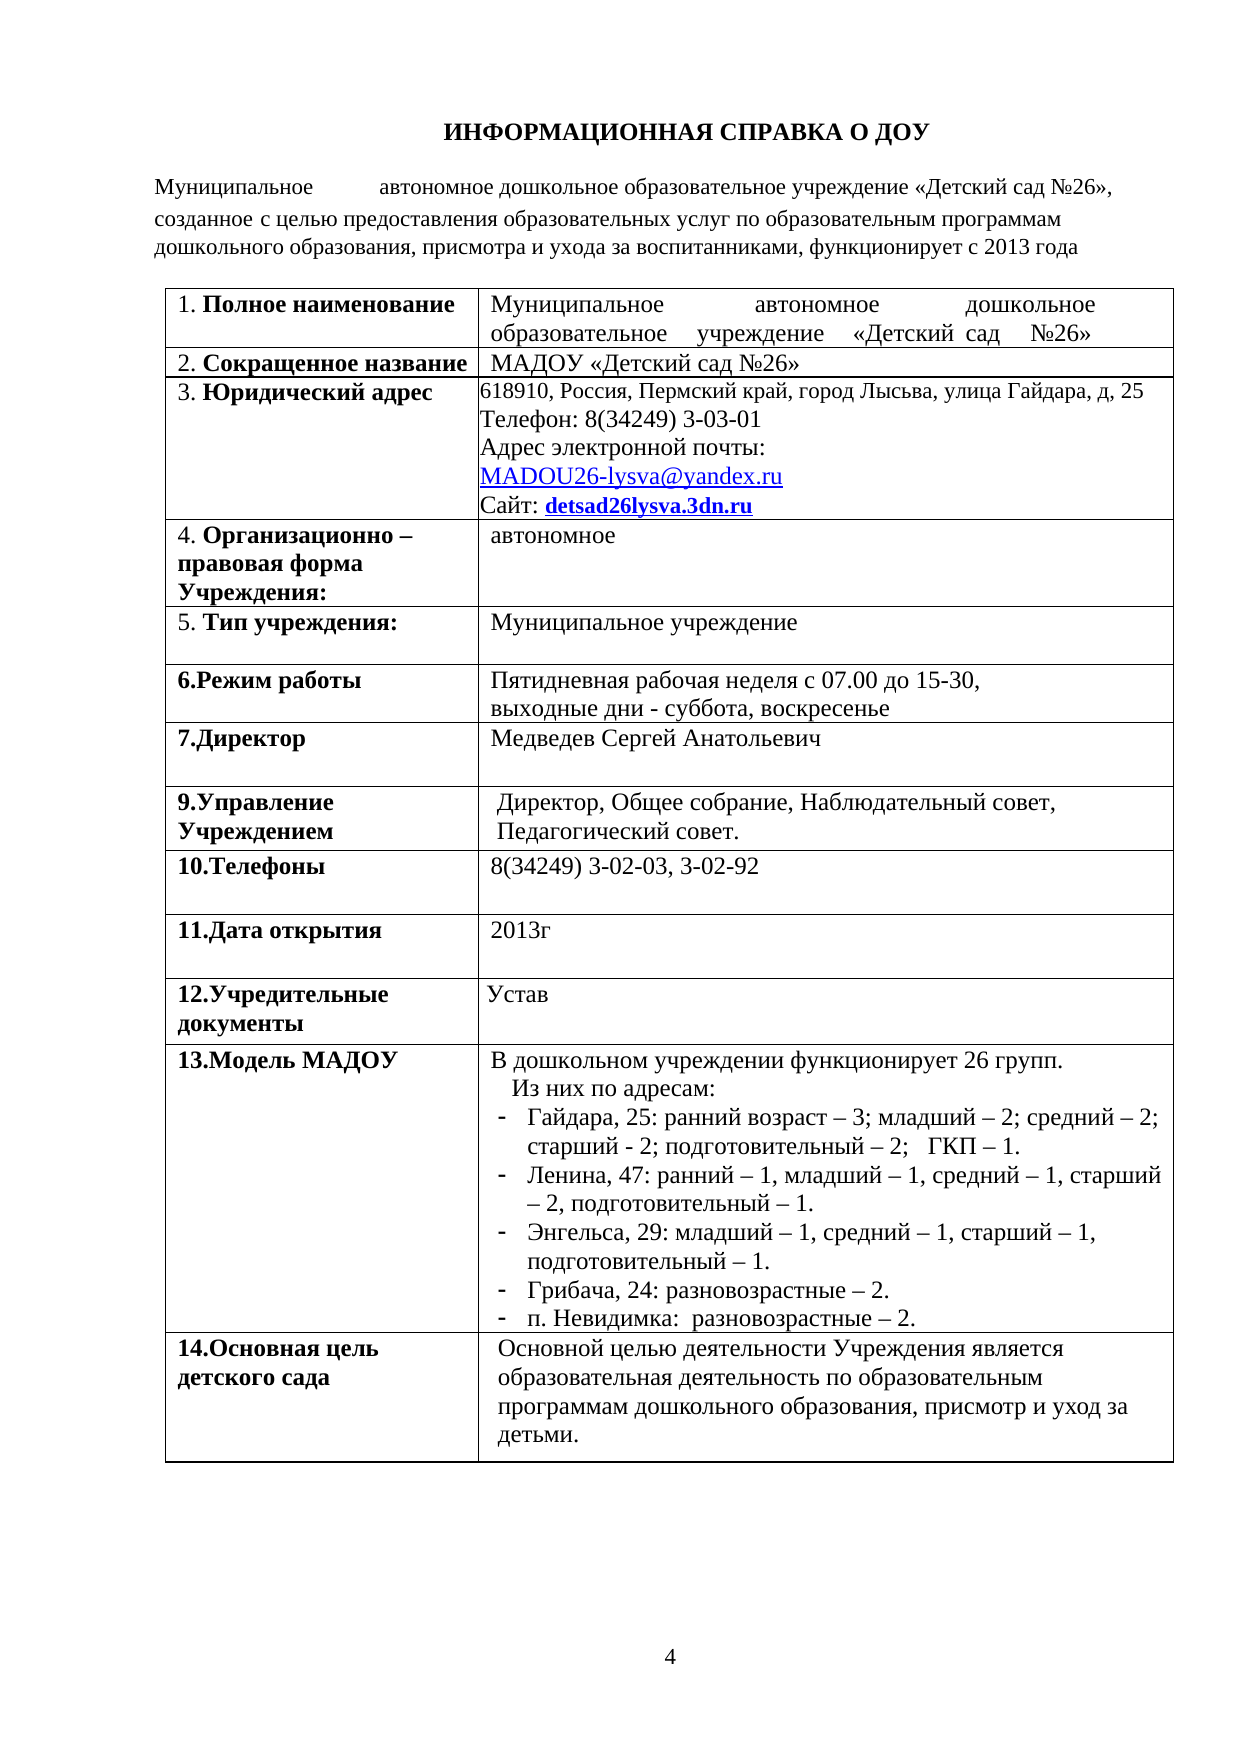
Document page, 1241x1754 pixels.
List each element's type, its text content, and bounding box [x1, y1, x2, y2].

table_cell 3. Юридический адрес [166, 378, 478, 519]
table_cell МАДОУ «Детский сад №26» [479, 348, 1173, 376]
table_cell 9.Управление Учреждением [166, 787, 478, 850]
table_cell 11.Дата открытия [166, 915, 478, 978]
table_cell Муниципальное учреждение [479, 607, 1173, 664]
table_cell 10.Телефоны [166, 851, 478, 914]
table_cell 5. Тип учреждения: [166, 607, 478, 664]
text Муниципальное автономное дошкольное образовательное учреждение «Детский сад №26», созданное с целью предоставления образовательных услуг по образовательным программам дошкольного образования, присмотра и ухода за воспитанниками, функционирует с 2013 года [154, 173, 1186, 259]
table_cell 12.Учредительные документы [166, 979, 478, 1044]
table_cell 7.Директор [166, 723, 478, 786]
table_cell 6.Режим работы [166, 665, 478, 722]
table_cell 13.Модель МАДОУ [166, 1045, 478, 1332]
table_header 1. Полное наименование [166, 289, 478, 347]
table_cell Медведев Сергей Анатольевич [479, 723, 1173, 786]
table_header Муниципальное автономное дошкольное образовательное учреждение «Детский сад №26» [479, 289, 1173, 347]
table_cell 2013г [479, 915, 1173, 978]
table_cell Устав [479, 979, 1173, 1044]
table_cell 8(34249) 3-02-03, 3-02-92 [479, 851, 1173, 914]
table_cell 14.Основная цель детского сада [166, 1333, 478, 1461]
table_cell автономное [479, 520, 1173, 606]
table_cell Директор, Общее собрание, Наблюдательный совет, Педагогический совет. [479, 787, 1173, 850]
table_cell 4. Организационно – правовая форма Учреждения: [166, 520, 478, 606]
table_cell Пятидневная рабочая неделя с 07.00 до 15-30, выходные дни - суббота, воскресенье [479, 665, 1173, 722]
text ИНФОРМАЦИОННАЯ СПРАВКА О ДОУ [443, 117, 1186, 145]
table_cell В дошкольном учреждении функционирует 26 групп. Из них по адресам: Гайдара, 25: ранний возраст – 3; младший – 2; средний – 2; старший - 2; подготовительный – 2; ГКП – 1. Ленина, 47: ранний – 1, младший – 1, средний – 1, старший – 2, подготовительный – 1. Энгельса, 29: младший – 1, средний – 1, старший – 1, подготовительный – 1. Грибача, 24: разновозрастные – 2. п. Невидимка: разновозрастные – 2. [479, 1045, 1173, 1332]
table_cell 2. Сокращенное название [166, 348, 478, 376]
table_cell Основной целью деятельности Учреждения является образовательная деятельность по образовательным программам дошкольного образования, присмотр и уход за детьми. [479, 1333, 1173, 1461]
table_cell 618910, Россия, Пермский край, город Лысьва, улица Гайдара, д, 25 Телефон: 8(34249) 3-03-01 Адрес электронной почты: MADOU26-lysva@yandex.ru Сайт: detsad26lysva.3dn.ru [479, 378, 1173, 519]
